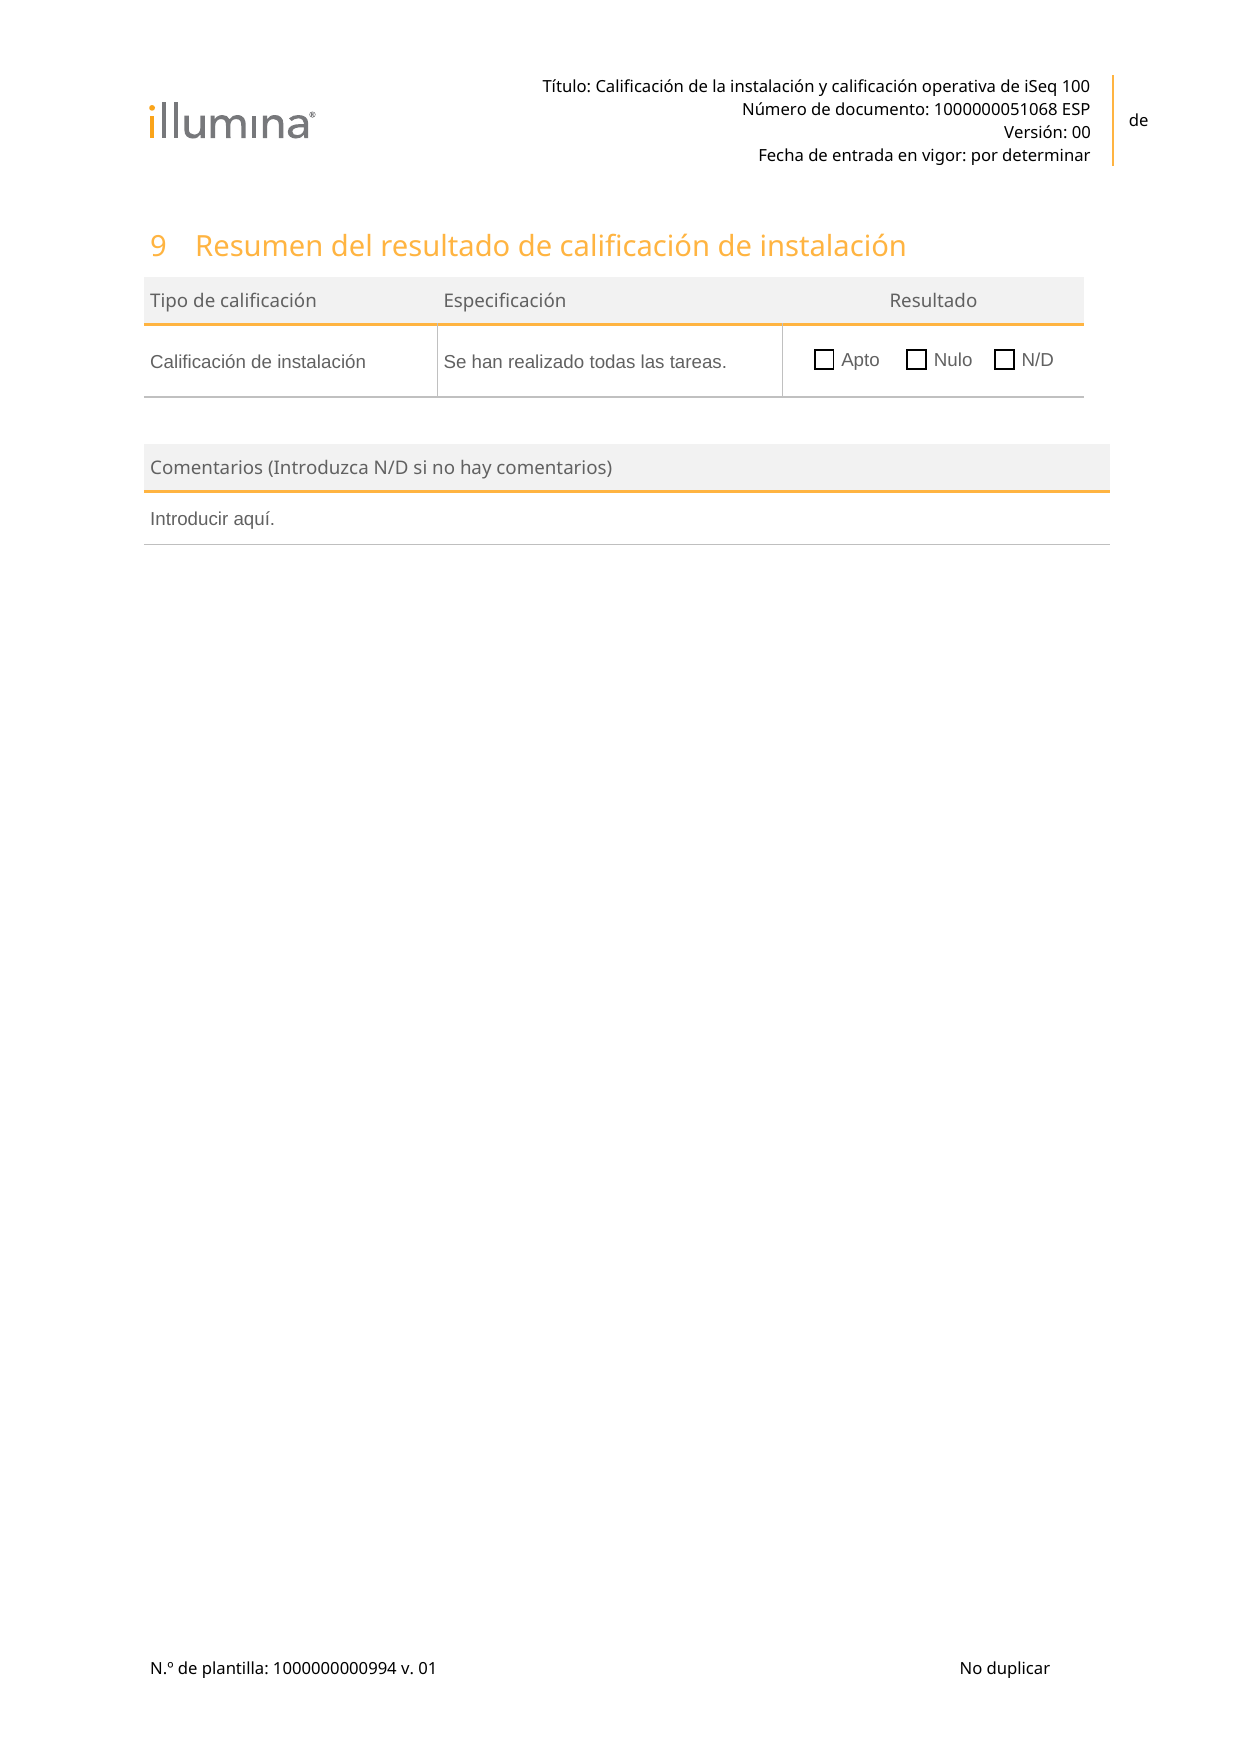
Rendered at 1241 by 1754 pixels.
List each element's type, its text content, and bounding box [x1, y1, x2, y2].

table_header Tipo de calificación [144, 277, 437, 323]
subtitle Resumen del resultado de calificación de instalación [150, 225, 1090, 264]
table_header Comentarios (Introduzca N/D si no hay comentarios) [144, 444, 1110, 490]
table_header Resultado [782, 277, 1084, 323]
table_header Especificación [437, 277, 782, 323]
table_cell [144, 493, 1110, 543]
table_cell Se han realizado todas las tareas. [438, 326, 782, 396]
table_cell Apto Nulo N/D [783, 326, 1084, 396]
table_cell Calificación de instalación [144, 326, 437, 396]
